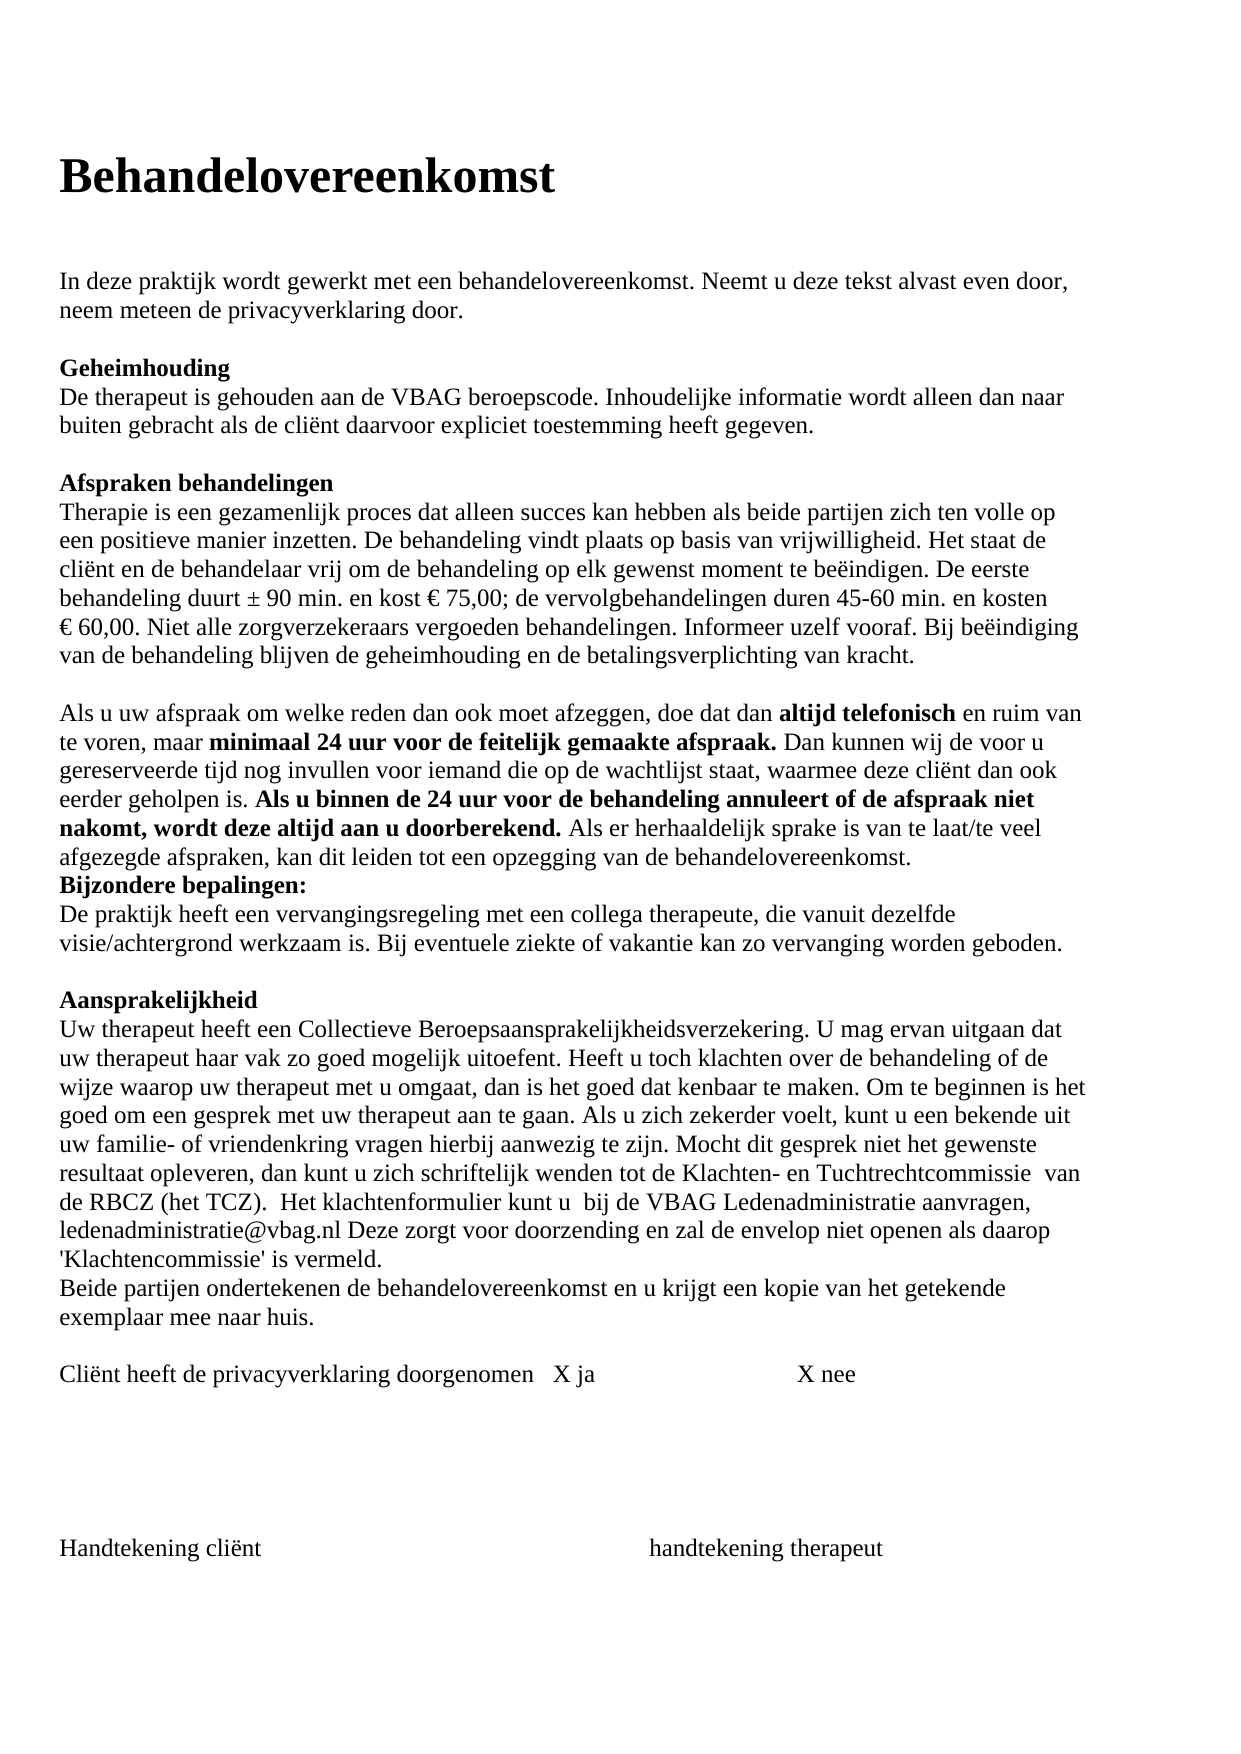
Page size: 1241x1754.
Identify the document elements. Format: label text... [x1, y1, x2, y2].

text Handtekening cliënt handtekening therapeut [59, 1533, 1093, 1562]
text Beide partijen ondertekenen de behandelovereenkomst en u krijgt een kopie van het getekende exemplaar mee naar huis. [59, 1273, 1093, 1331]
text In deze praktijk wordt gewerkt met een behandelovereenkomst. Neemt u deze tekst alvast even door, neem meteen de privacyverklaring door. [59, 232, 1093, 324]
text Cliënt heeft de privacyverklaring doorgenomen X ja X nee [59, 1359, 1093, 1388]
text € 60,00. Niet alle zorgverzekeraars vergoeden behandelingen. Informeer uzelf vooraf. Bij beëindiging van de behandeling blijven de geheimhouding en de betalingsverplichting van kracht. Als u uw afspraak om welke reden dan ook moet afzeggen, doe dat dan altijd telefonisch en ruim van te voren, maar minimaal 24 uur voor de feitelijk gemaakte afspraak. Dan kunnen wij de voor u gereserveerde tijd nog invullen voor iemand die op de wachtlijst staat, waarmee deze cliënt dan ook eerder geholpen is. Als u binnen de 24 uur voor de behandeling annuleert of de afspraak niet nakomt, wordt deze altijd aan u doorberekend. Als er herhaaldelijk sprake is van te laat/te veel afgezegde afspraken, kan dit leiden tot een opzegging van de behandelovereenkomst. [59, 612, 1093, 871]
text Behandelovereenkomst [59, 146, 1093, 203]
text Aansprakelijkheid Uw therapeut heeft een Collectieve Beroepsaansprakelijkheidsverzekering. U mag ervan uitgaan dat uw therapeut haar vak zo goed mogelijk uitoefent. Heeft u toch klachten over de behandeling of de wijze waarop uw therapeut met u omgaat, dan is het goed dat kenbaar te maken. Om te beginnen is het goed om een gesprek met uw therapeut aan te gaan. Als u zich zekerder voelt, kunt u een bekende uit uw familie- of vriendenkring vragen hierbij aanwezig te zijn. Mocht dit gesprek niet het gewenste resultaat opleveren, dan kunt u zich schriftelijk wenden tot de Klachten- en Tuchtrechtcommissie van de RBCZ (het TCZ). Het klachtenformulier kunt u bij de VBAG Ledenadministratie aanvragen, ledenadministratie@vbag.nl Deze zorgt voor doorzending en zal de envelop niet openen als daarop 'Klachtencommissie' is vermeld. [59, 986, 1093, 1273]
text Bijzondere bepalingen: De praktijk heeft een vervangingsregeling met een collega therapeute, die vanuit dezelfde visie/achtergrond werkzaam is. Bij eventuele ziekte of vakantie kan zo vervanging worden geboden. [59, 871, 1093, 957]
text Afspraken behandelingen Therapie is een gezamenlijk proces dat alleen succes kan hebben als beide partijen zich ten volle op een positieve manier inzetten. De behandeling vindt plaats op basis van vrijwilligheid. Het staat de cliënt en de behandelaar vrij om de behandeling op elk gewenst moment te beëindigen. De eerste behandeling duurt ± 90 min. en kost € 75,00; de vervolgbehandelingen duren 45-60 min. en kosten [59, 468, 1093, 612]
text Geheimhouding De therapeut is gehouden aan de VBAG beroepscode. Inhoudelijke informatie wordt alleen dan naar buiten gebracht als de cliënt daarvoor expliciet toestemming heeft gegeven. [59, 353, 1093, 439]
